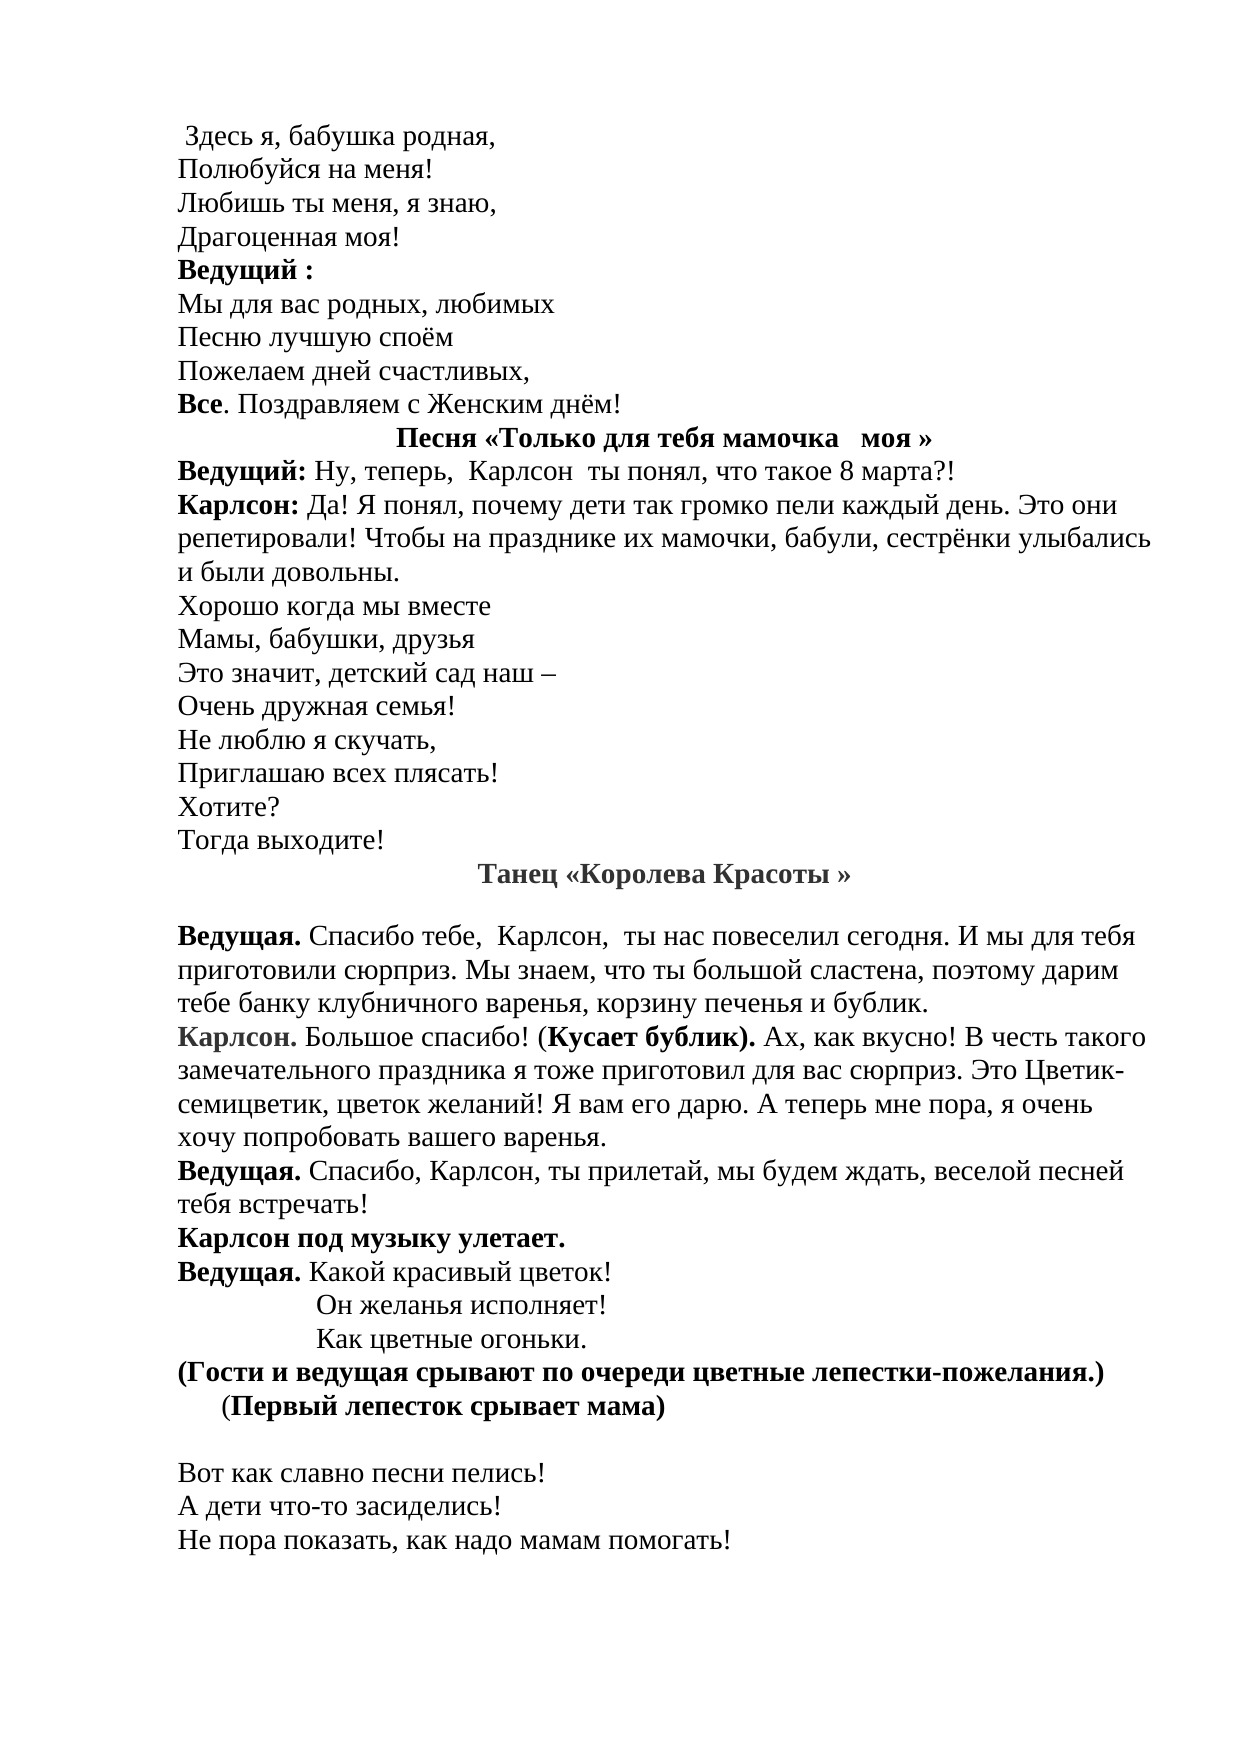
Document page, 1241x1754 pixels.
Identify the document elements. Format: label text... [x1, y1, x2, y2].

text (Первый лепесток срывает мама) [177, 1388, 1152, 1421]
text Танец «Королева Красоты » [177, 856, 1152, 889]
text Он желанья исполняет! Как цветные огоньки. (Гости и ведущая срывают по очереди цветные лепестки-пожелания.) [177, 1287, 1152, 1388]
text Хорошо когда мы вместе [177, 588, 1152, 621]
text Ведущая. Какой красивый цветок! [177, 1254, 1152, 1287]
text Вот как славно песни пелись! А дети что-то засиделись! Не пора показать, как надо мамам помогать! [177, 1455, 1152, 1556]
text Мамы, бабушки, друзья [177, 621, 1152, 655]
text Пожелаем дней счастливых, [177, 353, 1152, 386]
text Все. Поздравляем с Женским днём! [177, 386, 1152, 420]
text Карлсон. Большое спасибо! (Кусает бублик). Ах, как вкусно! В честь такого замечательного праздника я тоже приготовил для вас сюрприз. Это Цветик-семицветик, цветок желаний! Я вам его дарю. А теперь мне пора, я очень хочу попробовать вашего варенья. [177, 1019, 1152, 1153]
text Ведущая. Спасибо, Карлсон, ты прилетай, мы будем ждать, веселой песней тебя встречать! [177, 1153, 1152, 1220]
text Не люблю я скучать, Приглашаю всех плясать! Хотите? Тогда выходите! [177, 722, 1152, 856]
text Карлсон под музыку улетает. [177, 1220, 1152, 1254]
text Ведущая. Спасибо тебе, Карлсон, ты нас повеселил сегодня. И мы для тебя приготовили сюрприз. Мы знаем, что ты большой сластена, поэтому дарим тебе банку клубничного варенья, корзину печенья и бублик. [177, 918, 1152, 1019]
text Драгоценная моя! [177, 219, 1152, 252]
text Здесь я, бабушка родная, [177, 118, 1152, 152]
text Мы для вас родных, любимых [177, 286, 1152, 319]
text Полюбуйся на меня! [177, 152, 1152, 185]
text Это значит, детский сад наш – [177, 655, 1152, 688]
text Песня «Только для тебя мамочка моя » [177, 420, 1152, 453]
text Ведущий : [177, 252, 1152, 286]
text Песню лучшую споём [177, 319, 1152, 353]
text Любишь ты меня, я знаю, [177, 185, 1152, 219]
text Очень дружная семья! [177, 688, 1152, 722]
text Ведущий: Ну, теперь, Карлсон ты понял, что такое 8 марта?! Карлсон: Да! Я понял, почему дети так громко пели каждый день. Это они репетировали! Чтобы на празднике их мамочки, бабули, сестрёнки улыбались и были довольны. [177, 453, 1152, 588]
